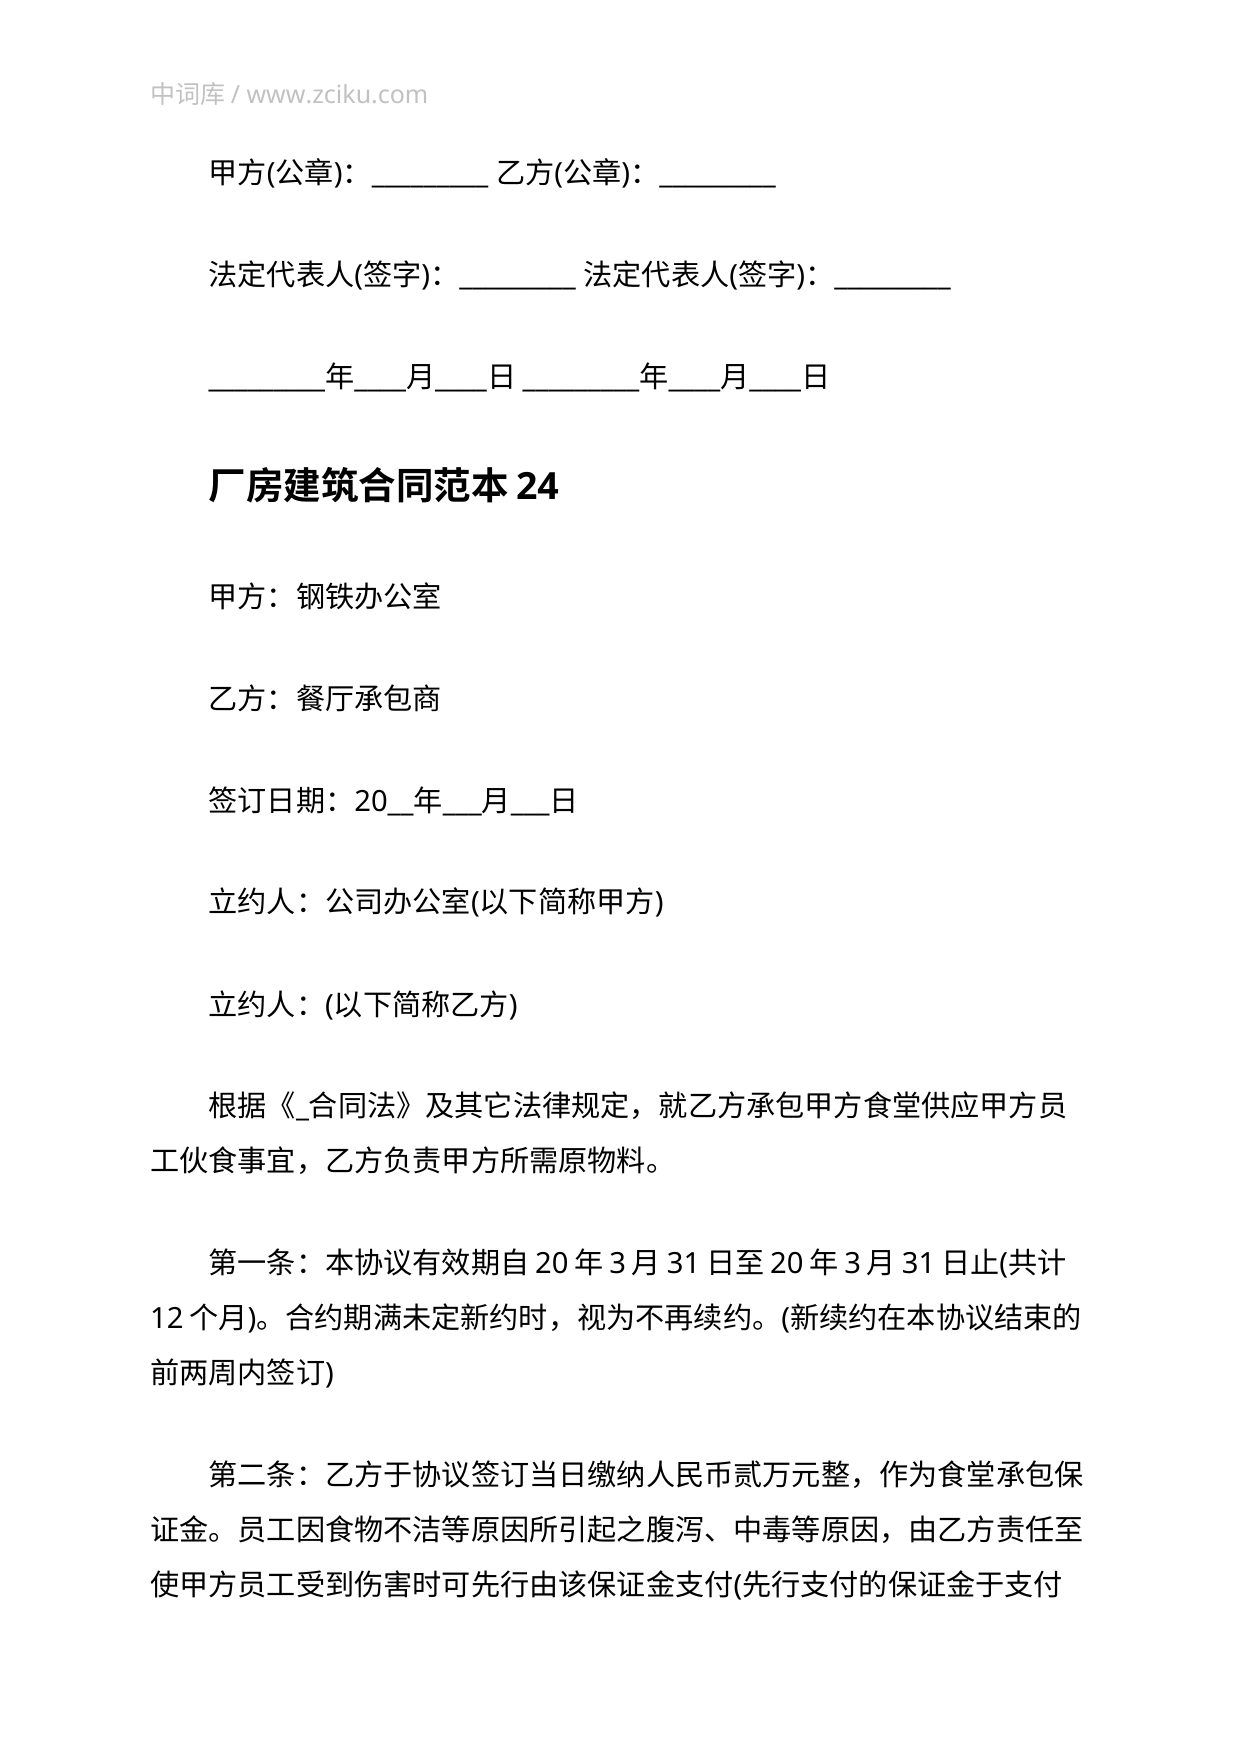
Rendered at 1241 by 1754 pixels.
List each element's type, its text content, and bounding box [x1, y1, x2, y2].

text 厂房建筑合同范本24 [150, 456, 1090, 510]
text 第一条：本协议有效期自20年3月31日至20年3月31日止(共计12个月)。合约期满未定新约时，视为不再续约。(新续约在本协议结束的前两周内签订) [150, 1240, 1090, 1392]
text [150, 1452, 1090, 1604]
text 立约人：(以下简称乙方) [150, 981, 1090, 1023]
text _________年____月____日 _________年____月____日 [150, 354, 1090, 396]
text 乙方：餐厅承包商 [150, 675, 1090, 718]
text 法定代表人(签字)：_________ 法定代表人(签字)：_________ [150, 252, 1090, 294]
text 甲方(公章)：_________ 乙方(公章)：_________ [150, 150, 1090, 192]
text 立约人：公司办公室(以下简称甲方) [150, 879, 1090, 921]
text 签订日期：20__年___月___日 [150, 777, 1090, 819]
text 甲方：钢铁办公室 [150, 573, 1090, 616]
text 根据《_合同法》及其它法律规定，就乙方承包甲方食堂供应甲方员工伙食事宜，乙方负责甲方所需原物料。 [150, 1083, 1090, 1180]
